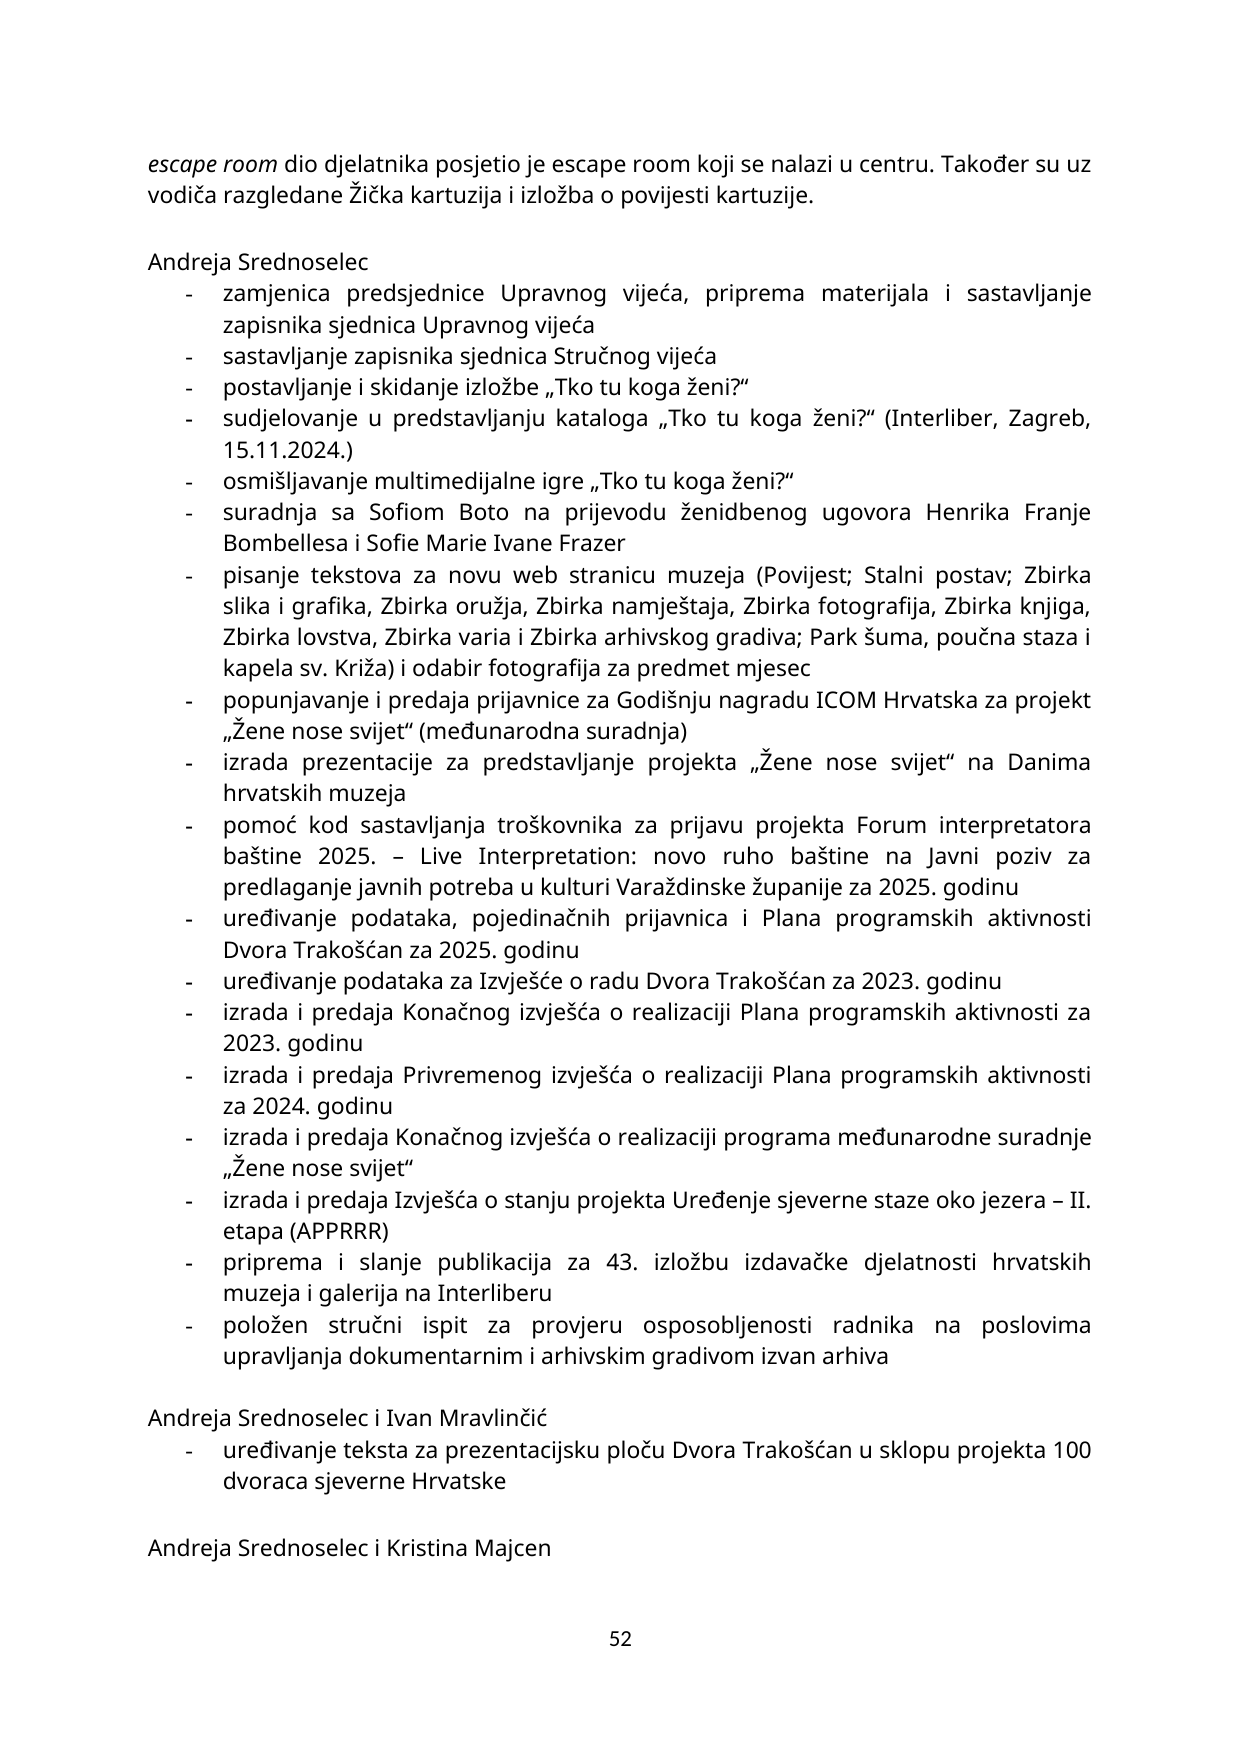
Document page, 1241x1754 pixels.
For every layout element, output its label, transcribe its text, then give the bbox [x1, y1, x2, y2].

list suradnja sa Sofiom Boto na prijevodu ženidbenog ugovora Henrika Franje Bombellesa i Sofie Marie Ivane Frazer [185, 496, 1093, 558]
list sastavljanje zapisnika sjednica Stručnog vijeća [185, 340, 1093, 371]
list izrada i predaja Izvješća o stanju projekta Uređenje sjeverne staze oko jezera – II. etapa (APPRRR) [185, 1183, 1093, 1246]
list izrada i predaja Konačnog izvješća o realizaciji Plana programskih aktivnosti za 2023. godinu [185, 996, 1093, 1058]
list pomoć kod sastavljanja troškovnika za prijavu projekta Forum interpretatora baštine 2025. – Live Interpretation: novo ruho baštine na Javni poziv za predlaganje javnih potreba u kulturi Varaždinske županije za 2025. godinu [185, 808, 1093, 902]
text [148, 148, 1093, 210]
list postavljanje i skidanje izložbe „Tko tu koga ženi?“ [185, 371, 1093, 402]
list osmišljavanje multimedijalne igre „Tko tu koga ženi?“ [185, 465, 1093, 496]
list izrada i predaja Privremenog izvješća o realizaciji Plana programskih aktivnosti za 2024. godinu [185, 1058, 1093, 1121]
list uređivanje podataka, pojedinačnih prijavnica i Plana programskih aktivnosti Dvora Trakošćan za 2025. godinu [185, 902, 1093, 965]
list izrada i predaja Konačnog izvješća o realizaciji programa međunarodne suradnje „Žene nose svijet“ [185, 1121, 1093, 1183]
list zamjenica predsjednice Upravnog vijeća, priprema materijala i sastavljanje zapisnika sjednica Upravnog vijeća [185, 277, 1093, 340]
list priprema i slanje publikacija za 43. izložbu izdavačke djelatnosti hrvatskih muzeja i galerija na Interliberu [185, 1246, 1093, 1308]
text Andreja Srednoselec [148, 246, 1093, 277]
list uređivanje podataka za Izvješće o radu Dvora Trakošćan za 2023. godinu [185, 965, 1093, 996]
text Andreja Srednoselec i Kristina Majcen [148, 1532, 1093, 1563]
text Andreja Srednoselec i Ivan Mravlinčić [148, 1402, 1093, 1433]
list popunjavanje i predaja prijavnice za Godišnju nagradu ICOM Hrvatska za projekt „Žene nose svijet“ (međunarodna suradnja) [185, 683, 1093, 746]
list položen stručni ispit za provjeru osposobljenosti radnika na poslovima upravljanja dokumentarnim i arhivskim gradivom izvan arhiva [185, 1308, 1093, 1371]
list sudjelovanje u predstavljanju kataloga „Tko tu koga ženi?“ (Interliber, Zagreb, 15.11.2024.) [185, 402, 1093, 465]
list uređivanje teksta za prezentacijsku ploču Dvora Trakošćan u sklopu projekta 100 dvoraca sjeverne Hrvatske [185, 1433, 1093, 1496]
list pisanje tekstova za novu web stranicu muzeja (Povijest; Stalni postav; Zbirka slika i grafika, Zbirka oružja, Zbirka namještaja, Zbirka fotografija, Zbirka knjiga, Zbirka lovstva, Zbirka varia i Zbirka arhivskog gradiva; Park šuma, poučna staza i kapela sv. Križa) i odabir fotografija za predmet mjesec [185, 558, 1093, 683]
list izrada prezentacije za predstavljanje projekta „Žene nose svijet“ na Danima hrvatskih muzeja [185, 746, 1093, 808]
